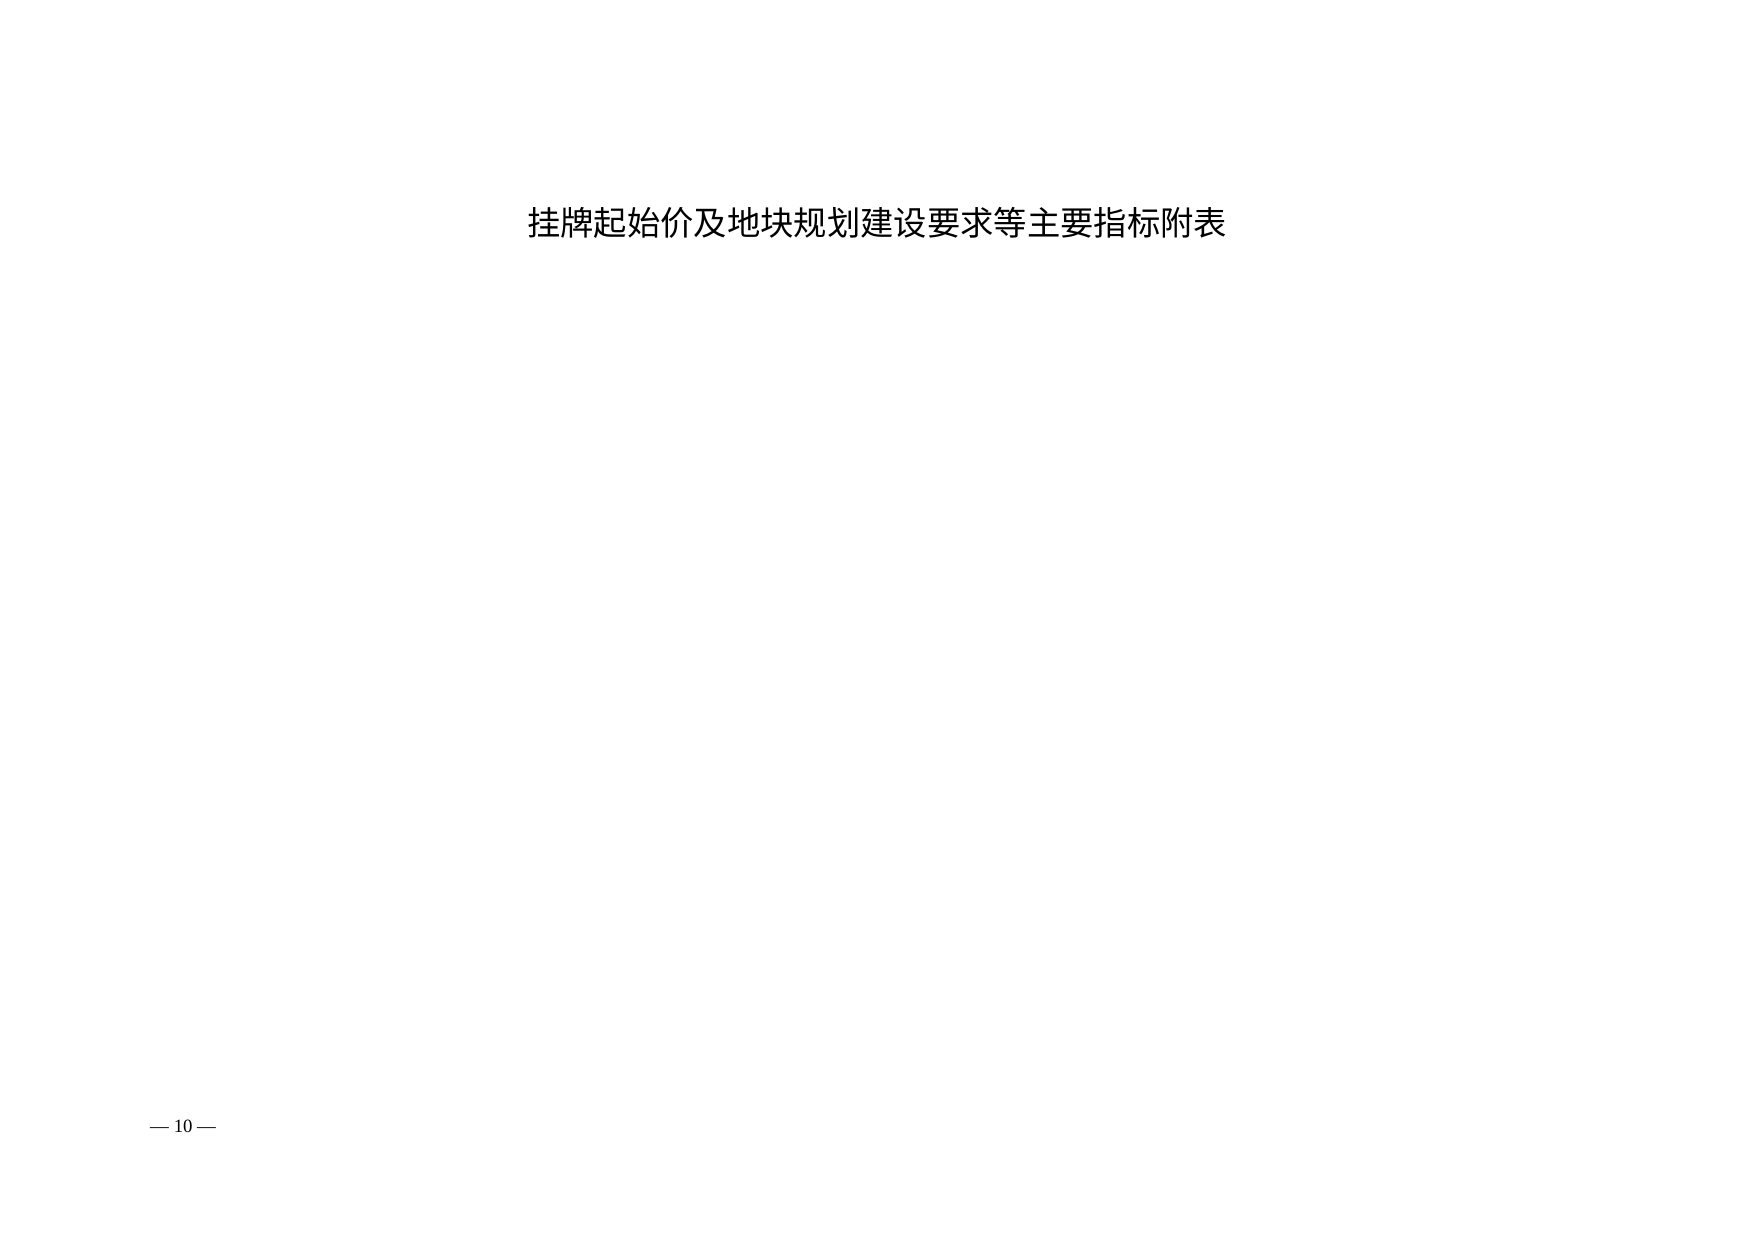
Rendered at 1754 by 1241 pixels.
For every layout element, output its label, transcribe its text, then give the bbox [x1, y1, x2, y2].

text 挂牌起始价及地块规划建设要求等主要指标附表 [150, 188, 1604, 254]
